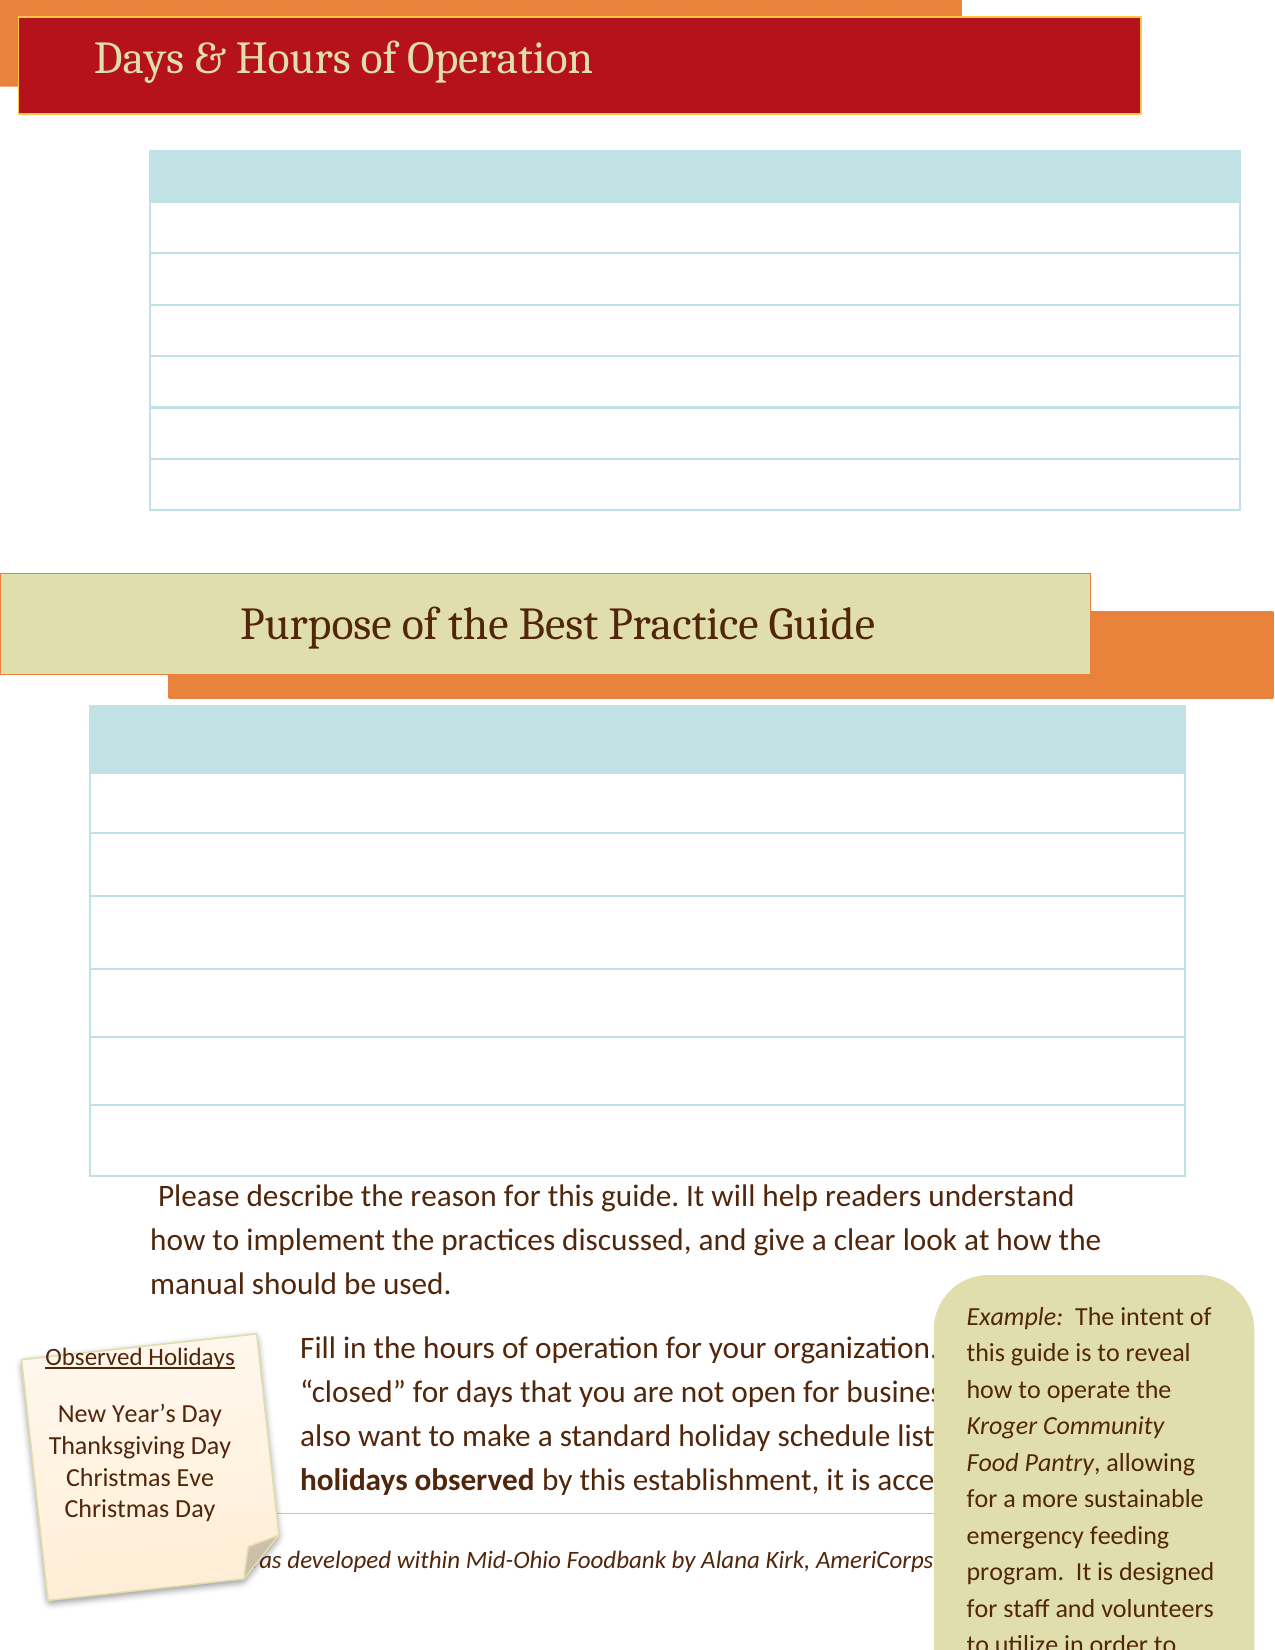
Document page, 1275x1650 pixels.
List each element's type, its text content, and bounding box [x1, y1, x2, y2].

table_cell [151, 357, 1239, 406]
table_cell [151, 203, 1239, 252]
table_cell [91, 1038, 1184, 1103]
table_cell [151, 254, 1239, 304]
table_header [151, 152, 1239, 201]
text Please describe the reason for this guide. It will help readers understand how to implement the practices discussed, and give a clear look at how the manual should be used. [150, 1177, 1125, 1302]
table_cell [151, 460, 1239, 509]
table_cell [91, 970, 1184, 1036]
table_cell [151, 409, 1239, 458]
table_cell [91, 897, 1184, 968]
table_cell [91, 1106, 1184, 1174]
table_header [91, 707, 1184, 771]
table_cell [151, 306, 1239, 355]
table_cell [91, 774, 1184, 832]
table_cell [91, 834, 1184, 895]
